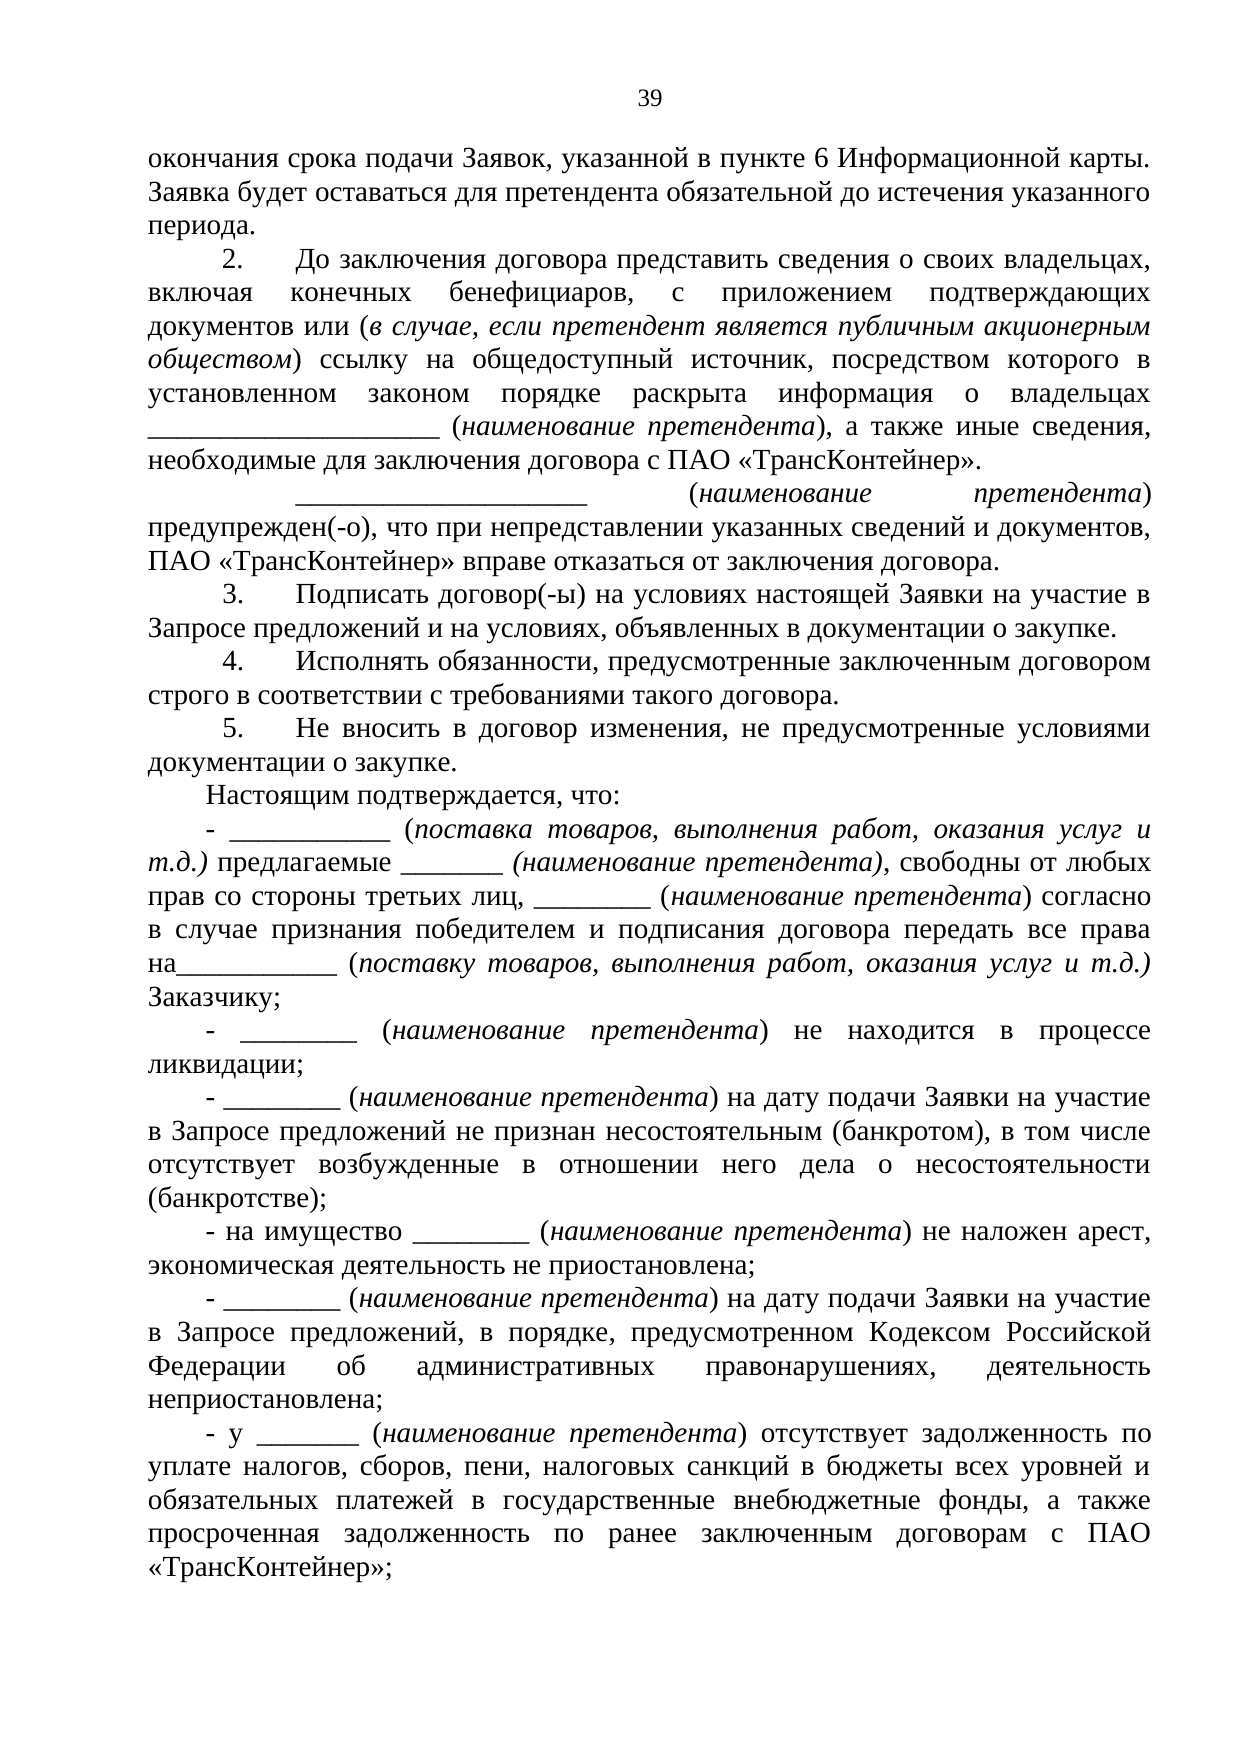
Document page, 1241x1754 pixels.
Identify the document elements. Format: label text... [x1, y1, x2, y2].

text - ________ (наименование претендента) на дату подачи Заявки на участие в Запросе предложений, в порядке, предусмотренном Кодексом Российской Федерации об административных правонарушениях, деятельность неприостановлена; [148, 1281, 1152, 1415]
list Подписать договор(-ы) на условиях настоящей Заявки на участие в Запросе предложений и на условиях, объявленных в документации о закупке. [148, 576, 1152, 643]
list Не вносить в договор изменения, не предусмотренные условиями документации о закупке. [148, 710, 1152, 777]
text ____________________ (наименование претендента) предупрежден(-о), что при непредставлении указанных сведений и документов, ПАО «ТрансКонтейнер» вправе отказаться от заключения договора. [148, 476, 1152, 576]
text - на имущество ________ (наименование претендента) не наложен арест, экономическая деятельность не приостановлена; [148, 1213, 1152, 1281]
text - ________ (наименование претендента) на дату подачи Заявки на участие в Запросе предложений не признан несостоятельным (банкротом), в том числе отсутствует возбужденные в отношении него дела о несостоятельности (банкротстве); [148, 1079, 1152, 1213]
text - ________ (наименование претендента) не находится в процессе ликвидации; [148, 1012, 1152, 1079]
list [148, 140, 1152, 241]
list До заключения договора представить сведения о своих владельцах, включая конечных бенефициаров, с приложением подтверждающих документов или (в случае, если претендент является публичным акционерным обществом) ссылку на общедоступный источник, посредством которого в установленном законом порядке раскрыта информация о владельцах ____________________ (наименование претендента), а также иные сведения, необходимые для заключения договора с ПАО «ТрансКонтейнер». [148, 241, 1152, 476]
text - у _______ (наименование претендента) отсутствует задолженность по уплате налогов, сборов, пени, налоговых санкций в бюджеты всех уровней и обязательных платежей в государственные внебюджетные фонды, а также просроченная задолженность по ранее заключенным договорам с ПАО «ТрансКонтейнер»; [148, 1415, 1152, 1582]
text - ___________ (поставка товаров, выполнения работ, оказания услуг и т.д.) предлагаемые _______ (наименование претендента), свободны от любых прав со стороны третьих лиц, ________ (наименование претендента) согласно в случае признания победителем и подписания договора передать все права на___________ (поставку товаров, выполнения работ, оказания услуг и т.д.) Заказчику; [148, 811, 1152, 1012]
text Настоящим подтверждается, что: [148, 777, 1152, 811]
list Исполнять обязанности, предусмотренные заключенным договором строго в соответствии с требованиями такого договора. [148, 643, 1152, 710]
